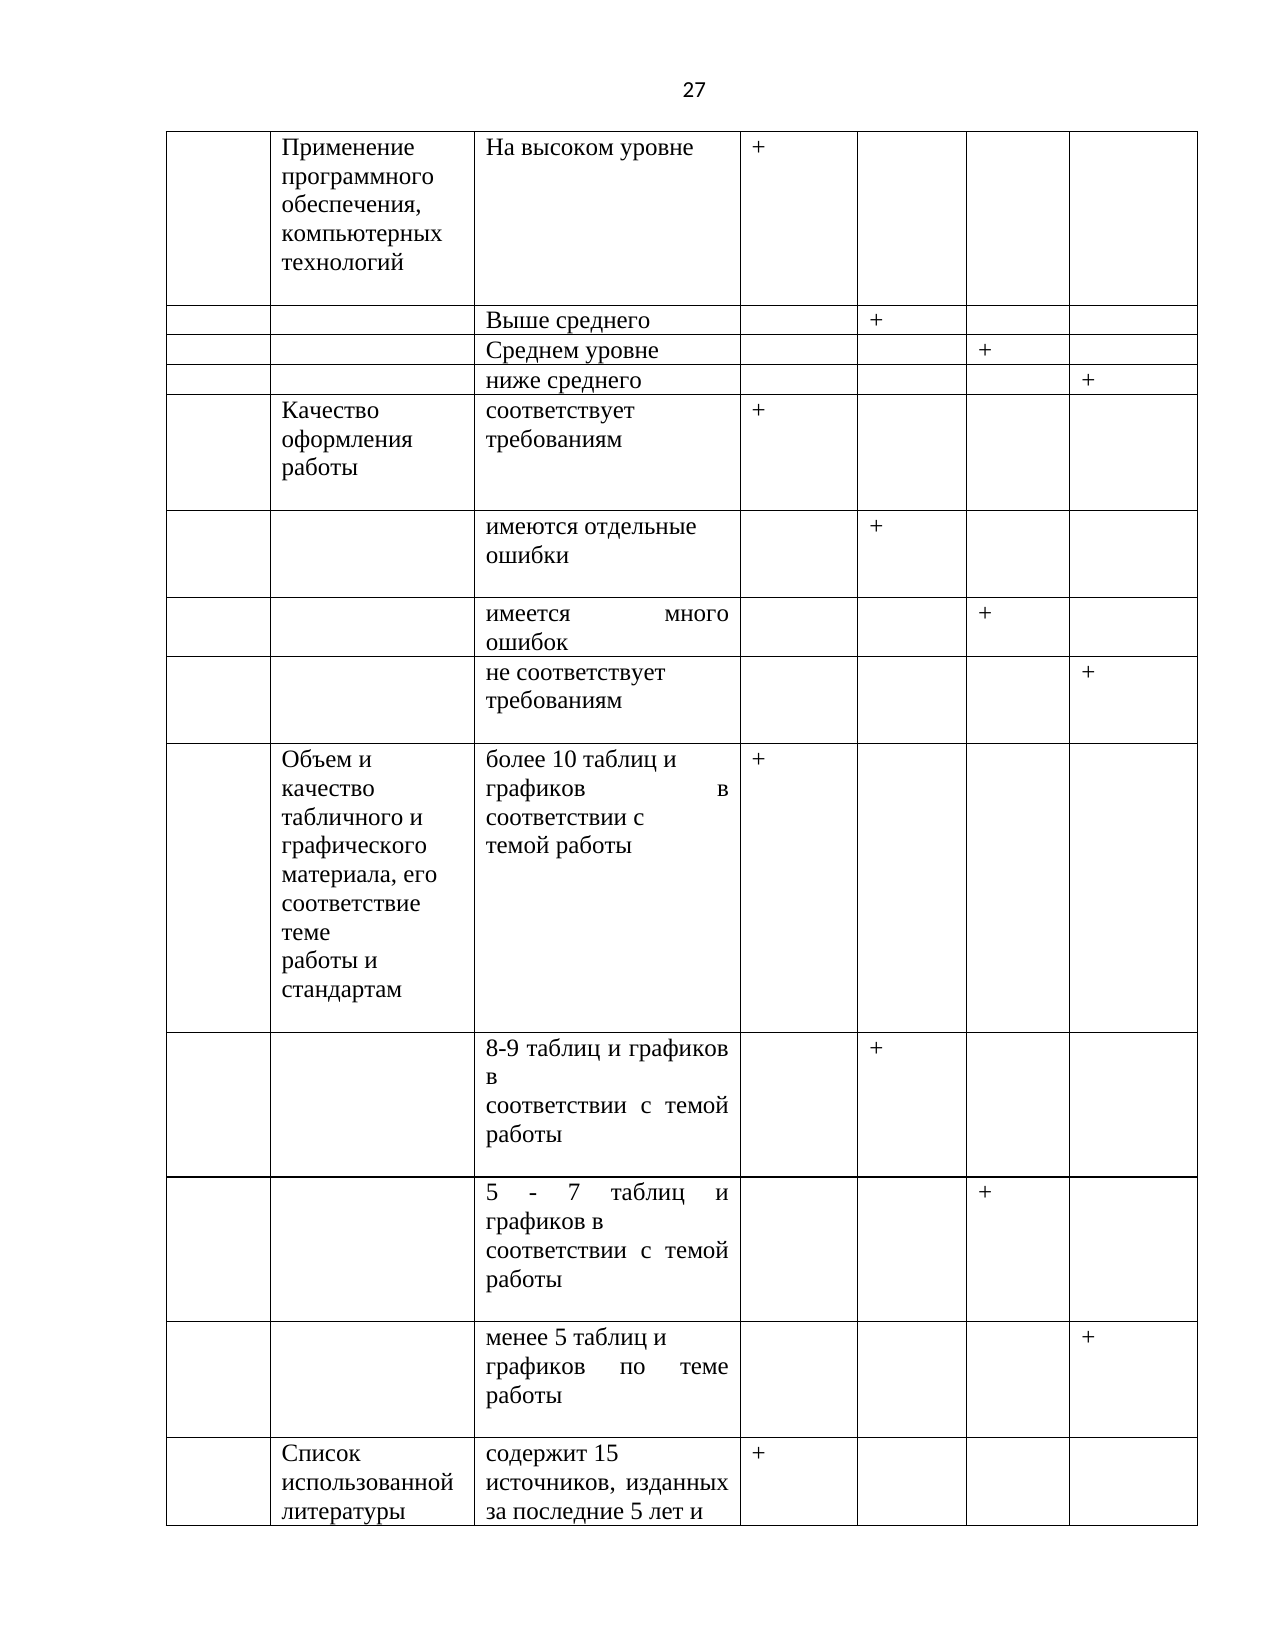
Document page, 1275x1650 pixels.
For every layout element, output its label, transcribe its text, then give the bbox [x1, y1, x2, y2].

table_cell [1070, 395, 1197, 510]
table_cell [167, 511, 270, 597]
table_cell [858, 1178, 966, 1321]
table_cell [1070, 1438, 1197, 1524]
table_cell + [741, 395, 857, 510]
table_cell + [858, 306, 966, 334]
table_cell [1070, 1178, 1197, 1321]
table_cell [167, 657, 270, 743]
table_cell [741, 365, 857, 394]
table_cell [167, 132, 270, 304]
table_cell [741, 1033, 857, 1176]
table_cell [741, 335, 857, 364]
table_cell + [1070, 657, 1197, 743]
table_cell [741, 1322, 857, 1437]
table_cell + [741, 132, 857, 304]
table_cell [1070, 598, 1197, 656]
table_cell 8-9 таблиц и графиков в соответствии с темой работы [475, 1033, 740, 1176]
table_cell соответствует требованиям [475, 395, 740, 510]
table_cell [858, 395, 966, 510]
table_cell [271, 335, 474, 364]
table_cell [167, 1438, 270, 1524]
table_cell [271, 1033, 474, 1176]
table_cell не соответствует требованиям [475, 657, 740, 743]
table_cell [858, 335, 966, 364]
table_cell + [741, 1438, 857, 1524]
table_cell [741, 657, 857, 743]
table_cell [1070, 335, 1197, 364]
table_cell Объем и качество табличного и графического материала, его соответствие теме работы и стандартам [271, 744, 474, 1032]
table_cell [967, 1438, 1069, 1524]
table_cell [741, 511, 857, 597]
table_cell [271, 657, 474, 743]
table_cell [167, 598, 270, 656]
table_cell Среднем уровне [475, 335, 740, 364]
table_cell [271, 365, 474, 394]
table_cell [167, 1322, 270, 1437]
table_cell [271, 1438, 474, 1524]
table_cell + [967, 1178, 1069, 1321]
table_cell [1070, 306, 1197, 334]
table_cell имеются отдельные ошибки [475, 511, 740, 597]
table_cell [167, 744, 270, 1032]
table_cell [1070, 1033, 1197, 1176]
table_cell + [1070, 365, 1197, 394]
table_cell Качество оформления работы [271, 395, 474, 510]
table_cell + [858, 511, 966, 597]
table_cell [967, 511, 1069, 597]
table_cell [967, 132, 1069, 304]
table_cell + [1070, 1322, 1197, 1437]
table_cell менее 5 таблиц и графиков по теме работы [475, 1322, 740, 1437]
table_cell На высоком уровне [475, 132, 740, 304]
table_cell [967, 744, 1069, 1032]
table_cell [967, 306, 1069, 334]
table_cell [167, 306, 270, 334]
table_cell [167, 1178, 270, 1321]
table_cell имеется много ошибок [475, 598, 740, 656]
table_cell [858, 365, 966, 394]
table_cell [858, 1322, 966, 1437]
table_cell [967, 365, 1069, 394]
table_cell [741, 598, 857, 656]
table_cell [1070, 132, 1197, 304]
table_cell [271, 1322, 474, 1437]
table_cell Применение программного обеспечения, компьютерных технологий [271, 132, 474, 304]
table_cell более 10 таблиц и графиков в соответствии с темой работы [475, 744, 740, 1032]
table_cell 5 - 7 таблиц и графиков в соответствии с темой работы [475, 1178, 740, 1321]
table_cell [271, 306, 474, 334]
table_cell [858, 598, 966, 656]
table_cell [967, 657, 1069, 743]
table_cell + [967, 335, 1069, 364]
table_cell + [967, 598, 1069, 656]
table_cell Выше среднего [475, 306, 740, 334]
table_cell [858, 744, 966, 1032]
table_cell [271, 511, 474, 597]
table_cell ниже среднего [475, 365, 740, 394]
table_cell [858, 1438, 966, 1524]
table_cell [167, 365, 270, 394]
table_cell + [741, 744, 857, 1032]
table_cell [167, 395, 270, 510]
table_cell [858, 657, 966, 743]
table_cell [167, 335, 270, 364]
table_cell [167, 1033, 270, 1176]
table_cell + [858, 1033, 966, 1176]
table_cell [858, 132, 966, 304]
table_cell [741, 1178, 857, 1321]
table_cell [967, 1322, 1069, 1437]
table_cell [271, 1178, 474, 1321]
table_cell [1070, 511, 1197, 597]
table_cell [475, 1438, 740, 1524]
table_cell [967, 395, 1069, 510]
table_cell [271, 598, 474, 656]
table_cell [967, 1033, 1069, 1176]
table_cell [741, 306, 857, 334]
table_cell [1070, 744, 1197, 1032]
